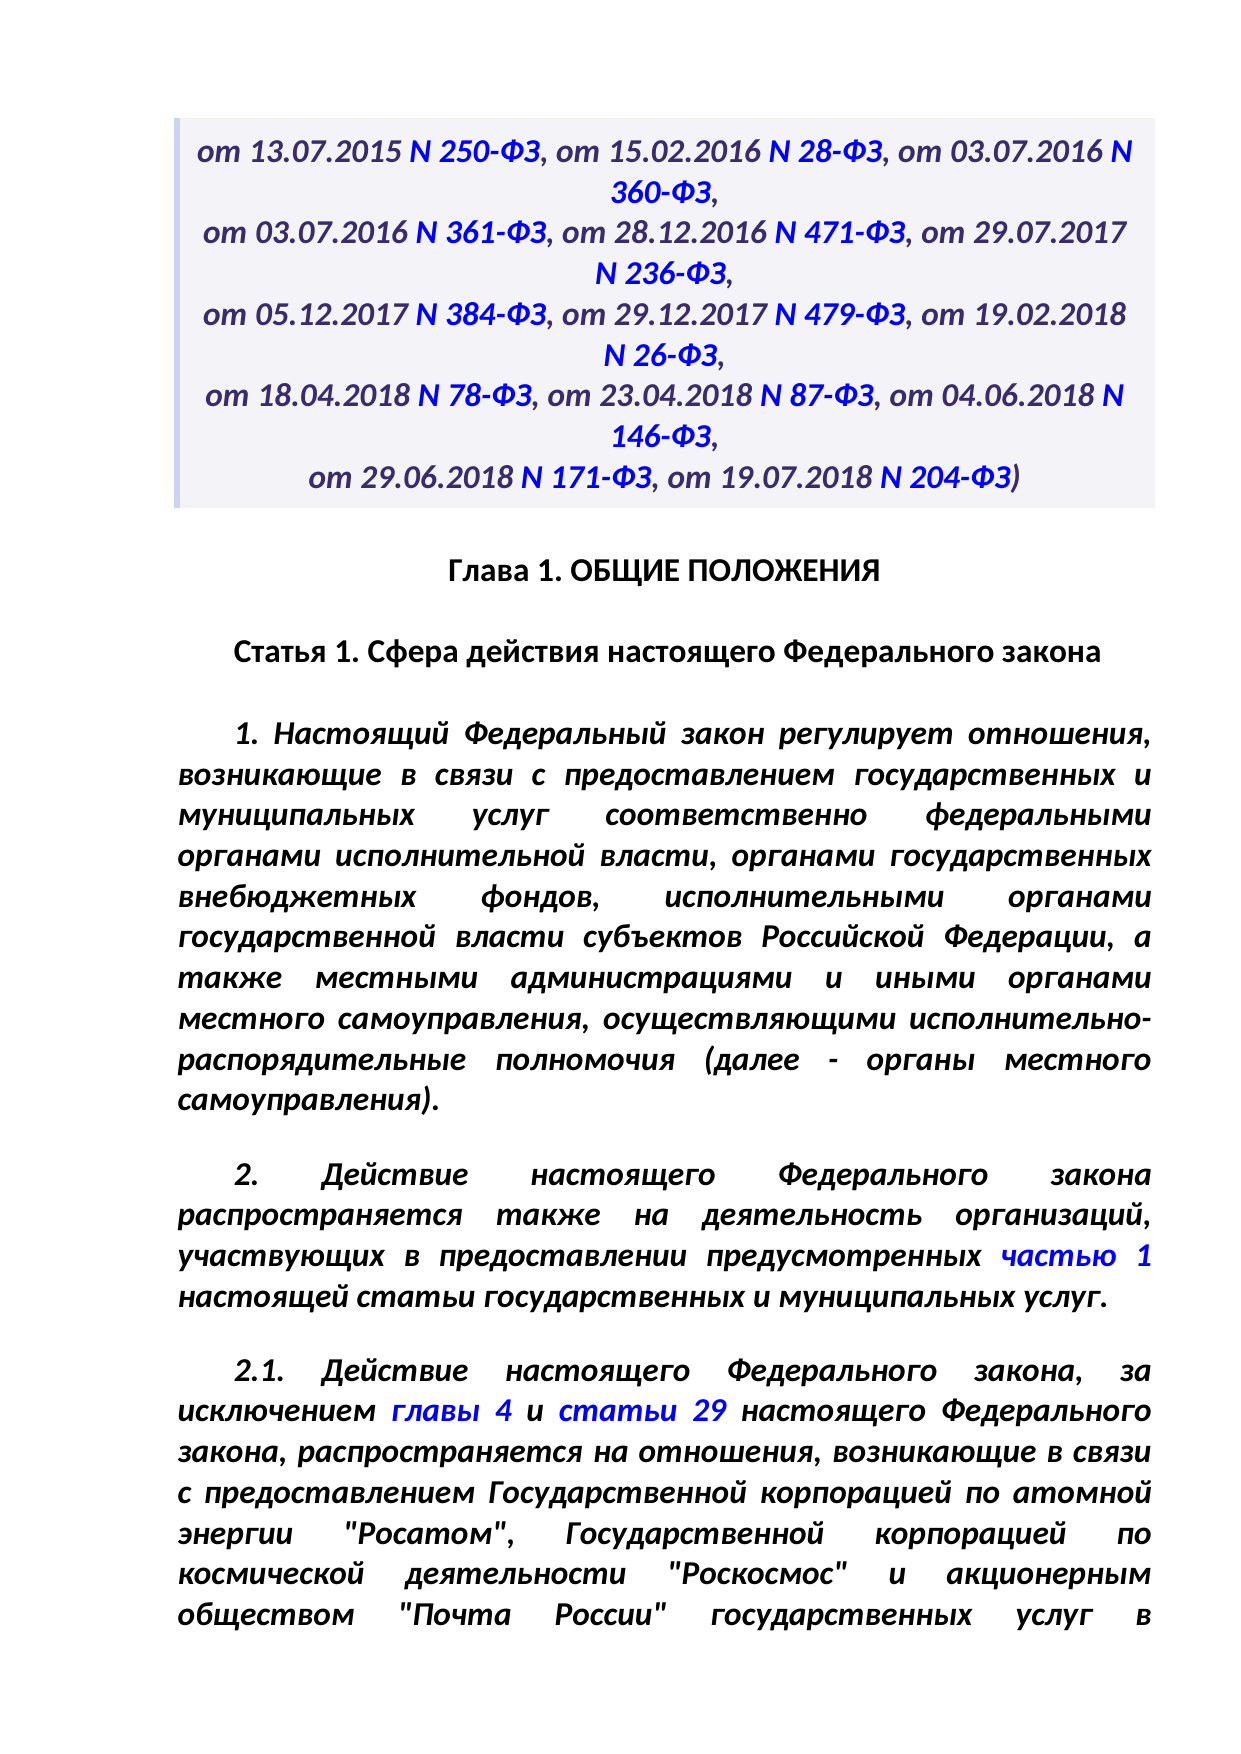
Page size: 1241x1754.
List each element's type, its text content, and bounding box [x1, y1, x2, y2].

text 2. Действие настоящего Федерального закона распространяется также на деятельность организаций, участвующих в предоставлении предусмотренных частью 1 настоящей статьи государственных и муниципальных услуг. [177, 1152, 1152, 1315]
title Статья 1. Сфера действия настоящего Федерального закона [177, 630, 1152, 671]
title Глава 1. ОБЩИЕ ПОЛОЖЕНИЯ [177, 549, 1152, 590]
text 1. Настоящий Федеральный закон регулирует отношения, возникающие в связи с предоставлением государственных и муниципальных услуг соответственно федеральными органами исполнительной власти, органами государственных внебюджетных фондов, исполнительными органами государственной власти субъектов Российской Федерации, а также местными администрациями и иными органами местного самоуправления, осуществляющими исполнительно-распорядительные полномочия (далее - органы местного самоуправления). [177, 712, 1152, 1119]
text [177, 1349, 1152, 1634]
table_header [180, 118, 1149, 508]
